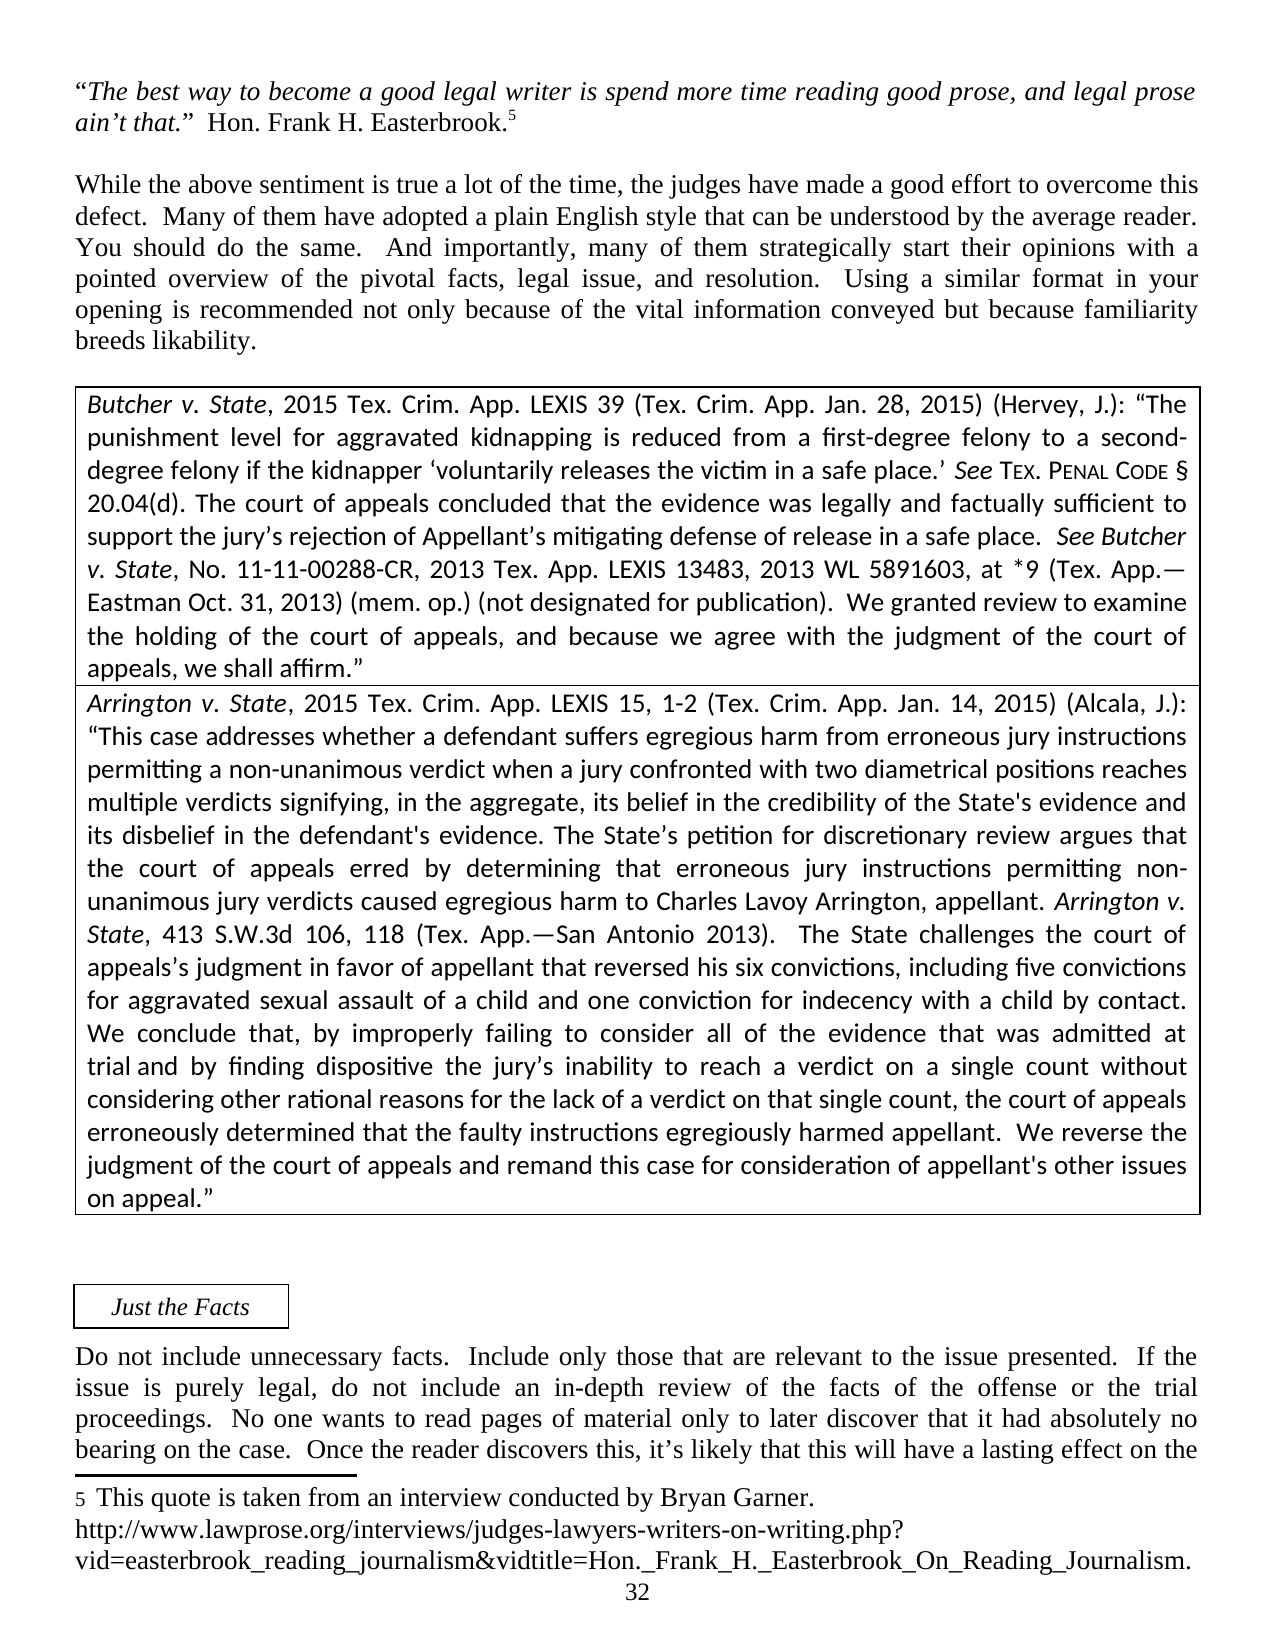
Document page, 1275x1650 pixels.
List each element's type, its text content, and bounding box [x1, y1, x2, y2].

table_cell Arrington v. State, 2015 Tex. Crim. App. LEXIS 15, 1-2 (Tex. Crim. App. Jan. 14, 2015) (Alcala, J.): “This case addresses whether a defendant suffers egregious harm from erroneous jury instructions permitting a non-unanimous verdict when a jury confronted with two diametrical positions reaches multiple verdicts signifying, in the aggregate, its belief in the credibility of the State's evidence and its disbelief in the defendant's evidence. The State’s petition for discretionary review argues that the court of appeals erred by determining that erroneous jury instructions permitting non-unanimous jury verdicts caused egregious harm to Charles Lavoy Arrington, appellant. Arrington v. State, 413 S.W.3d 106, 118 (Tex. App.—San Antonio 2013). The State challenges the court of appeals’s judgment in favor of appellant that reversed his six convictions, including five convictions for aggravated sexual assault of a child and one conviction for indecency with a child by contact. We conclude that, by improperly failing to consider all of the evidence that was admitted at trial and by finding dispositive the jury’s inability to reach a verdict on a single count without considering other rational reasons for the lack of a verdict on that single count, the court of appeals erroneously determined that the faulty instructions egregiously harmed appellant. We reverse the judgment of the court of appeals and remand this case for consideration of appellant's other issues on appeal.” [76, 686, 1199, 1214]
text While the above sentiment is true a lot of the time, the judges have made a good effort to overcome this defect. Many of them have adopted a plain English style that can be understood by the average reader. You should do the same. And importantly, many of them strategically start their opinions with a pointed overview of the pivotal facts, legal issue, and resolution. Using a similar format in your opening is recommended not only because of the vital information conveyed but because familiarity breeds likability. [75, 168, 1200, 355]
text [75, 1340, 1200, 1464]
table_header Butcher v. State, 2015 Tex. Crim. App. LEXIS 39 (Tex. Crim. App. Jan. 28, 2015) (Hervey, J.): “The punishment level for aggravated kidnapping is reduced from a first-degree felony to a second-degree felony if the kidnapper ‘voluntarily releases the victim in a safe place.’ See Tex. Penal Code § 20.04(d). The court of appeals concluded that the evidence was legally and factually sufficient to support the jury’s rejection of Appellant’s mitigating defense of release in a safe place. See Butcher v. State, No. 11-11-00288-CR, 2013 Tex. App. LEXIS 13483, 2013 WL 5891603, at *9 (Tex. App.—Eastman Oct. 31, 2013) (mem. op.) (not designated for publication). We granted review to examine the holding of the court of appeals, and because we agree with the judgment of the court of appeals, we shall affirm.” [76, 388, 1199, 685]
text “The best way to become a good legal writer is spend more time reading good prose, and legal prose ain’t that.” Hon. Frank H. Easterbrook. [75, 75, 1200, 137]
